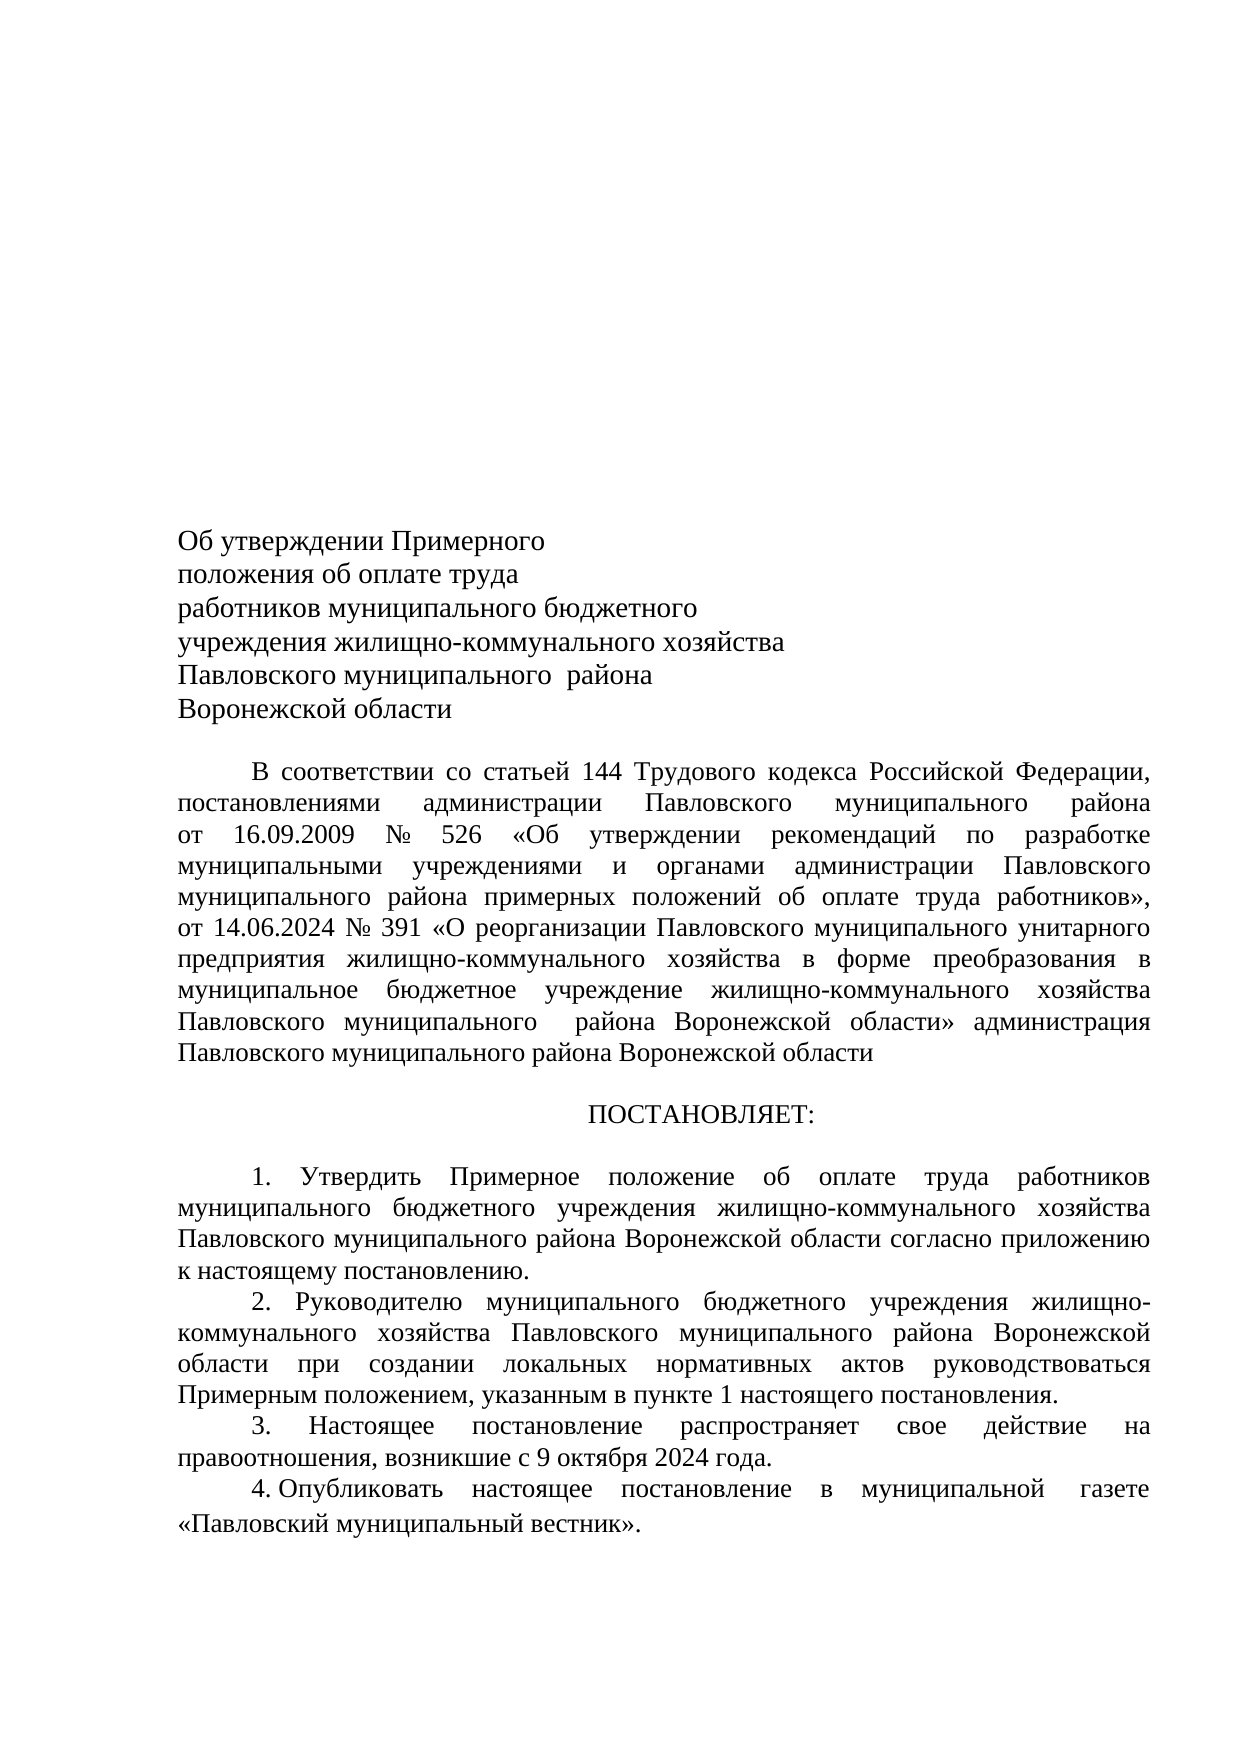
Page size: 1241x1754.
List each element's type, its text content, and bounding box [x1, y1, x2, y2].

text 3. Настоящее постановление распространяет свое действие на правоотношения, возникшие с 9 октября 2024 года. [177, 1409, 1152, 1472]
text ПОСТАНОВЛЯЕТ: [177, 1098, 1152, 1129]
list 2. Руководителю муниципального бюджетного учреждения жилищно-коммунального хозяйства Павловского муниципального района Воронежской области при создании локальных нормативных актов руководствоваться Примерным положением, указанным в пункте 1 настоящего постановления. [177, 1285, 1152, 1409]
text Воронежской области [177, 691, 1152, 724]
text Павловского муниципального района [177, 657, 1152, 691]
text положения об оплате труда [177, 557, 1152, 590]
text 4. Опубликовать настоящее постановление в муниципальной газете «Павловский муниципальный вестник». [177, 1472, 1152, 1539]
text учреждения жилищно-коммунального хозяйства [177, 624, 1152, 657]
text работников муниципального бюджетного [177, 590, 1152, 624]
text 1. Утвердить Примерное положение об оплате труда работников муниципального бюджетного учреждения жилищно-коммунального хозяйства Павловского муниципального района Воронежской области согласно приложению к настоящему постановлению. [177, 1160, 1152, 1285]
text В соответствии со статьей 144 Трудового кодекса Российской Федерации, постановлениями администрации Павловского муниципального района от 16.09.2009 № 526 «Об утверждении рекомендаций по разработке муниципальными учреждениями и органами администрации Павловского муниципального района примерных положений об оплате труда работников», от 14.06.2024 № 391 «О реорганизации Павловского муниципального унитарного предприятия жилищно-коммунального хозяйства в форме преобразования в муниципальное бюджетное учреждение жилищно-коммунального хозяйства Павловского муниципального района Воронежской области» администрация Павловского муниципального района Воронежской области [177, 755, 1152, 1067]
text Об утверждении Примерного [177, 523, 1152, 557]
